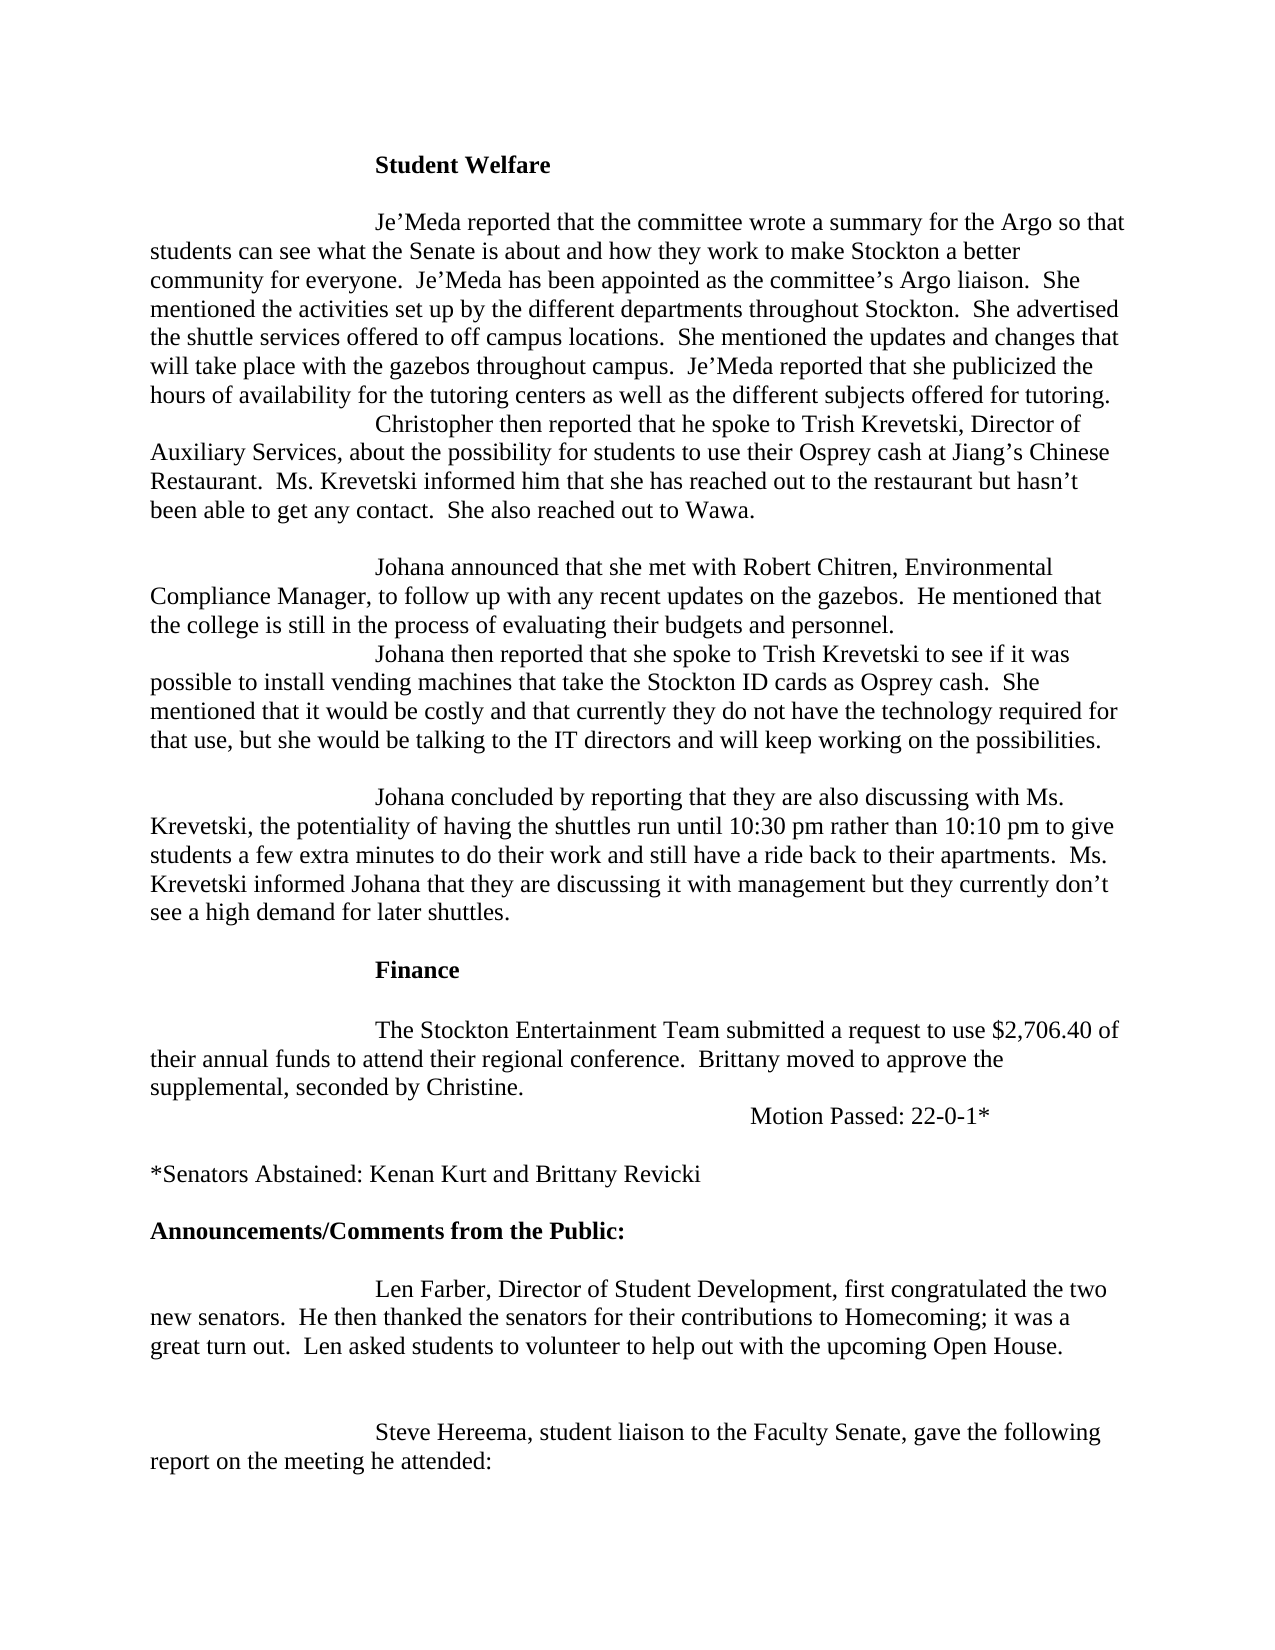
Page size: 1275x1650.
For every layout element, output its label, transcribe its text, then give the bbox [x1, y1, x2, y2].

text Johana concluded by reporting that they are also discussing with Ms. Krevetski, the potentiality of having the shuttles run until 10:30 pm rather than 10:10 pm to give students a few extra minutes to do their work and still have a ride back to their apartments. Ms. Krevetski informed Johana that they are discussing it with management but they currently don’t see a high demand for later shuttles. [150, 782, 1125, 926]
text Student Welfare [150, 150, 1125, 179]
text Finance [150, 955, 1125, 984]
text Motion Passed: 22-0-1* [150, 1101, 1125, 1130]
text Announcements/Comments from the Public: [150, 1216, 1125, 1245]
text Steve Hereema, student liaison to the Faculty Senate, gave the following report on the meeting he attended: [150, 1417, 1125, 1475]
text Johana announced that she met with Robert Chitren, Environmental Compliance Manager, to follow up with any recent updates on the gazebos. He mentioned that the college is still in the process of evaluating their budgets and personnel. [150, 552, 1125, 639]
text Len Farber, Director of Student Development, first congratulated the two new senators. He then thanked the senators for their contributions to Homecoming; it was a great turn out. Len asked students to volunteer to help out with the upcoming Open House. [150, 1274, 1125, 1360]
text Johana then reported that she spoke to Trish Krevetski to see if it was possible to install vending machines that take the Stockton ID cards as Osprey cash. She mentioned that it would be costly and that currently they do not have the technology required for that use, but she would be talking to the IT directors and will keep working on the possibilities. [150, 639, 1125, 754]
text The Stockton Entertainment Team submitted a request to use $2,706.40 of their annual funds to attend their regional conference. Brittany moved to approve the supplemental, seconded by Christine. [150, 1015, 1125, 1101]
text *Senators Abstained: Kenan Kurt and Brittany Revicki [150, 1159, 1125, 1187]
text Christopher then reported that he spoke to Trish Krevetski, Director of Auxiliary Services, about the possibility for students to use their Osprey cash at Jiang’s Chinese Restaurant. Ms. Krevetski informed him that she has reached out to the restaurant but hasn’t been able to get any contact. She also reached out to Wawa. [150, 409, 1125, 524]
text Je’Meda reported that the committee wrote a summary for the Argo so that students can see what the Senate is about and how they work to make Stockton a better community for everyone. Je’Meda has been appointed as the committee’s Argo liaison. She mentioned the activities set up by the different departments throughout Stockton. She advertised the shuttle services offered to off campus locations. She mentioned the updates and changes that will take place with the gazebos throughout campus. Je’Meda reported that she publicized the hours of availability for the tutoring centers as well as the different subjects offered for tutoring. [150, 207, 1125, 409]
